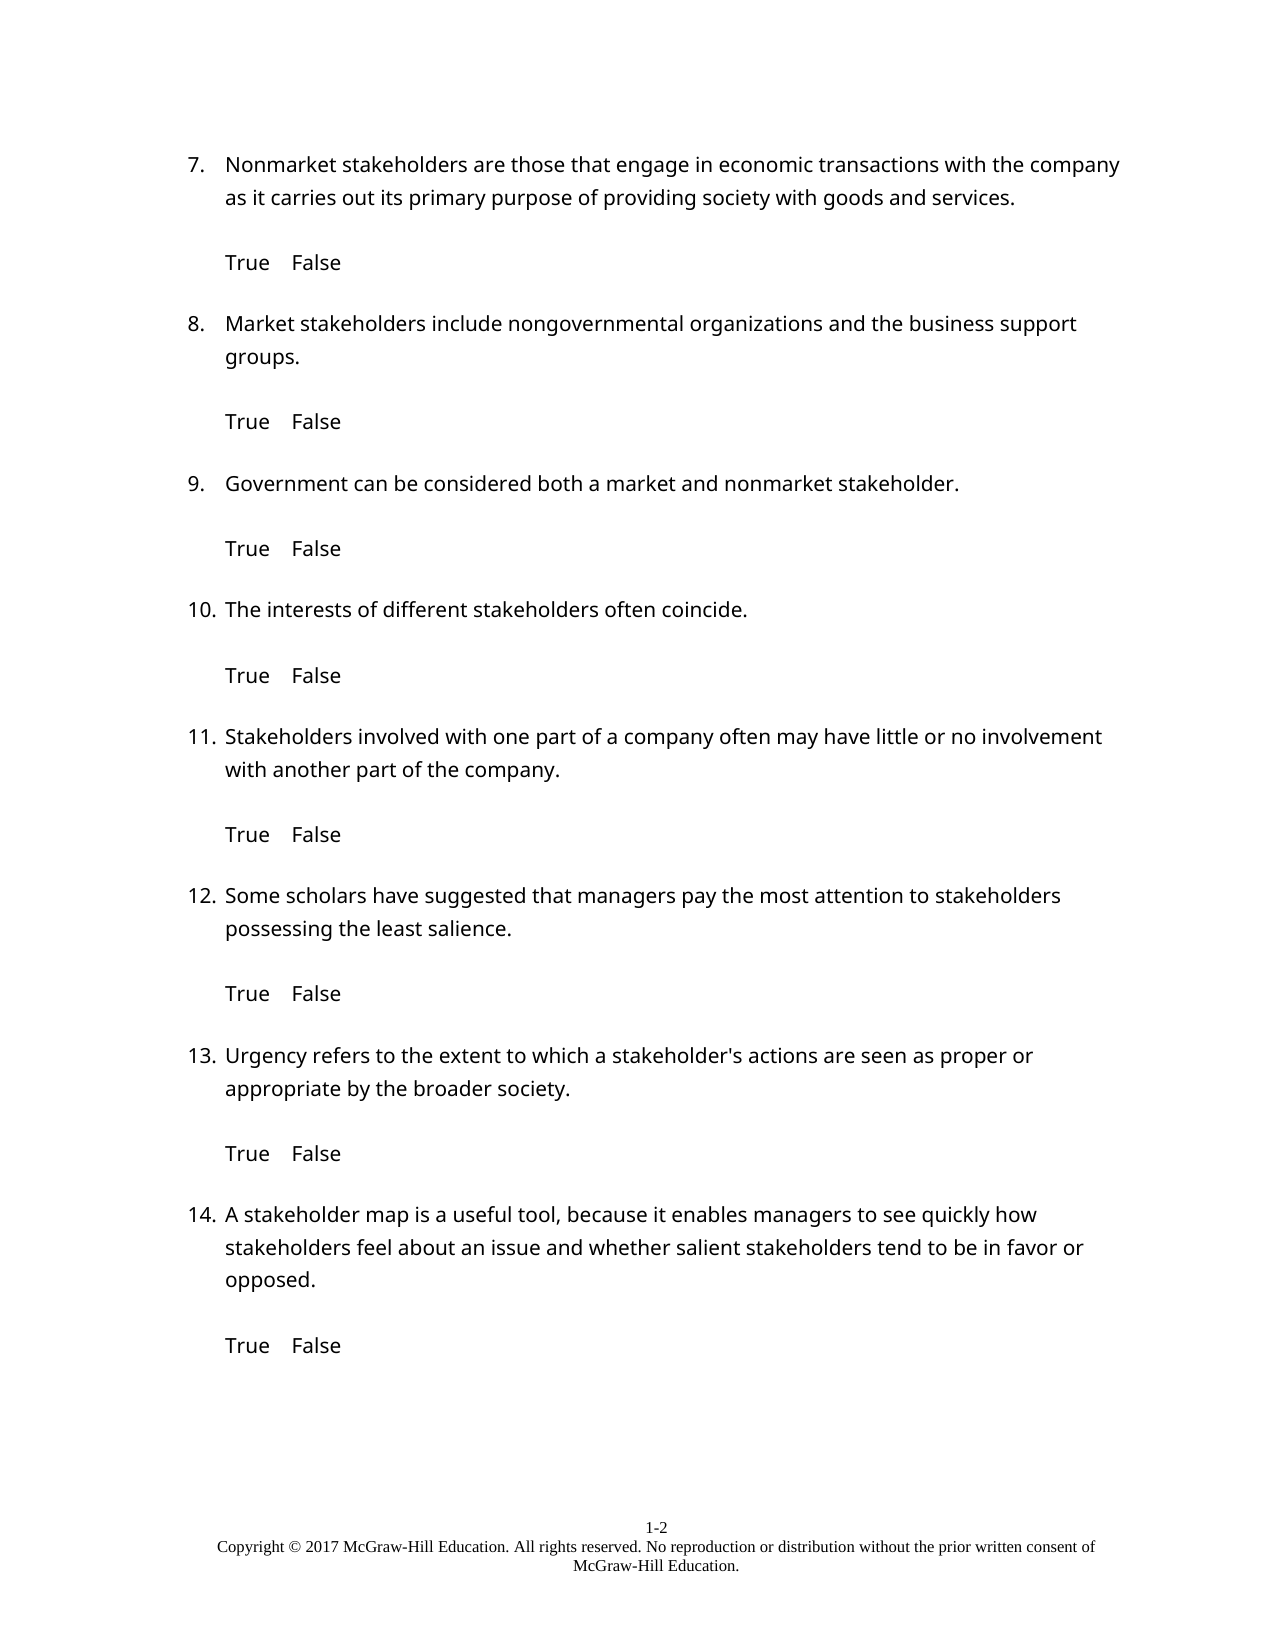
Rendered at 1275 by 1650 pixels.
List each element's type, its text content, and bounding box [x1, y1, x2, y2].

table_header 8. [188, 309, 225, 439]
table_header Some scholars have suggested that managers pay the most attention to stakeholders possessing the least salience. True False [225, 882, 1125, 1012]
table_header 14. [188, 1200, 225, 1363]
table_header Market stakeholders include nongovernmental organizations and the business support groups. True False [225, 309, 1125, 439]
table_header Nonmarket stakeholders are those that engage in economic transactions with the company as it carries out its primary purpose of providing society with goods and services. True False [225, 150, 1125, 280]
table_header 11. [188, 722, 225, 852]
table_header Stakeholders involved with one part of a company often may have little or no involvement with another part of the company. True False [225, 722, 1125, 852]
table_header 9. [188, 469, 225, 566]
table_header Government can be considered both a market and nonmarket stakeholder. True False [225, 469, 1125, 566]
table_header 13. [188, 1041, 225, 1171]
table_header 12. [188, 882, 225, 1012]
table_header 10. [188, 596, 225, 693]
table_header A stakeholder map is a useful tool, because it enables managers to see quickly how stakeholders feel about an issue and whether salient stakeholders tend to be in favor or opposed. True False [225, 1200, 1125, 1363]
table_header 7. [188, 150, 225, 280]
table_header Urgency refers to the extent to which a stakeholder's actions are seen as proper or appropriate by the broader society. True False [225, 1041, 1125, 1171]
table_header The interests of different stakeholders often coincide. True False [225, 596, 1125, 693]
